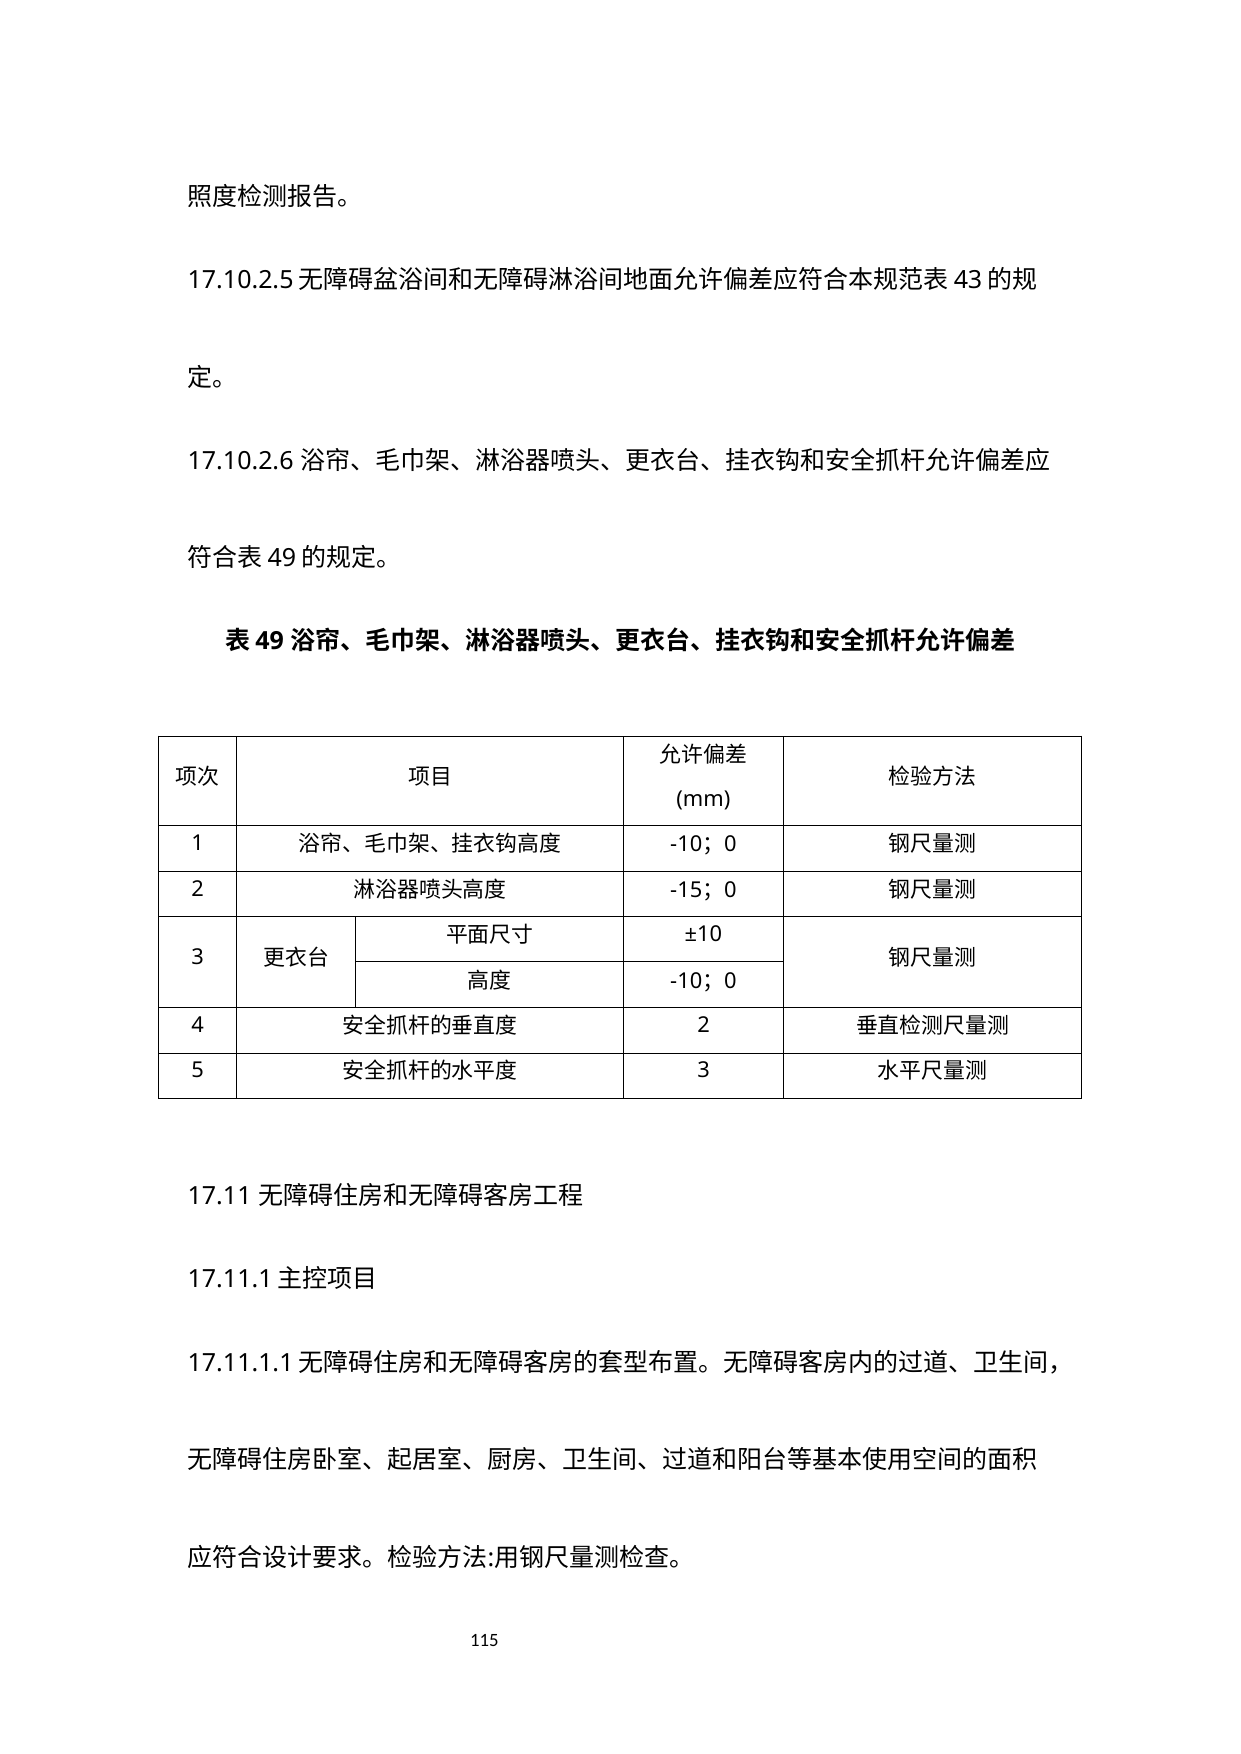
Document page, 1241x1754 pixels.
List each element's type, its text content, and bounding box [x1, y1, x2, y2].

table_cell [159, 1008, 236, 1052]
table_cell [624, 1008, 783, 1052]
text 17.10.2.5无障碍盆浴间和无障碍淋浴间地面允许偏差应符合本规范表43的规定。 [187, 245, 1053, 408]
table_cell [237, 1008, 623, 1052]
text 17.11.1.1无障碍住房和无障碍客房的套型布置。无障碍客房内的过道、卫生间，无障碍住房卧室、起居室、厨房、卫生间、过道和阳台等基本使用空间的面积应符合设计要求。检验方法:用钢尺量测检查。 [187, 1328, 1053, 1588]
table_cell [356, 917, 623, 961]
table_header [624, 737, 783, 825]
text 17.11 无障碍住房和无障碍客房工程 [187, 1099, 1053, 1226]
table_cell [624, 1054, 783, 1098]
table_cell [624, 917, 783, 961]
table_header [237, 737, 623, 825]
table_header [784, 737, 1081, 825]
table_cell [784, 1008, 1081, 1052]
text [187, 162, 1053, 227]
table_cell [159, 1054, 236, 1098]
text 表49 浴帘、毛巾架、淋浴器喷头、更衣台、挂衣钩和安全抓杆允许偏差 [187, 606, 1053, 671]
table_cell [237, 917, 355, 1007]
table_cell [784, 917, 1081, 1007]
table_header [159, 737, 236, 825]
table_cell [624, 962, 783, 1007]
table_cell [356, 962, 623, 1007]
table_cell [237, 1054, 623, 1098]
text 17.11.1主控项目 [187, 1244, 1053, 1309]
text 17.10.2.6 浴帘、毛巾架、淋浴器喷头、更衣台、挂衣钩和安全抓杆允许偏差应符合表49的规定。 [187, 426, 1053, 588]
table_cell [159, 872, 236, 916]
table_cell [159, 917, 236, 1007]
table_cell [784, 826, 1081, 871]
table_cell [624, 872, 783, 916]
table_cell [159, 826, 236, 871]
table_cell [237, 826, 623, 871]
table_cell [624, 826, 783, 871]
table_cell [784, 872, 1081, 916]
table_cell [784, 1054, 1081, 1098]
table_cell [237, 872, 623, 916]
